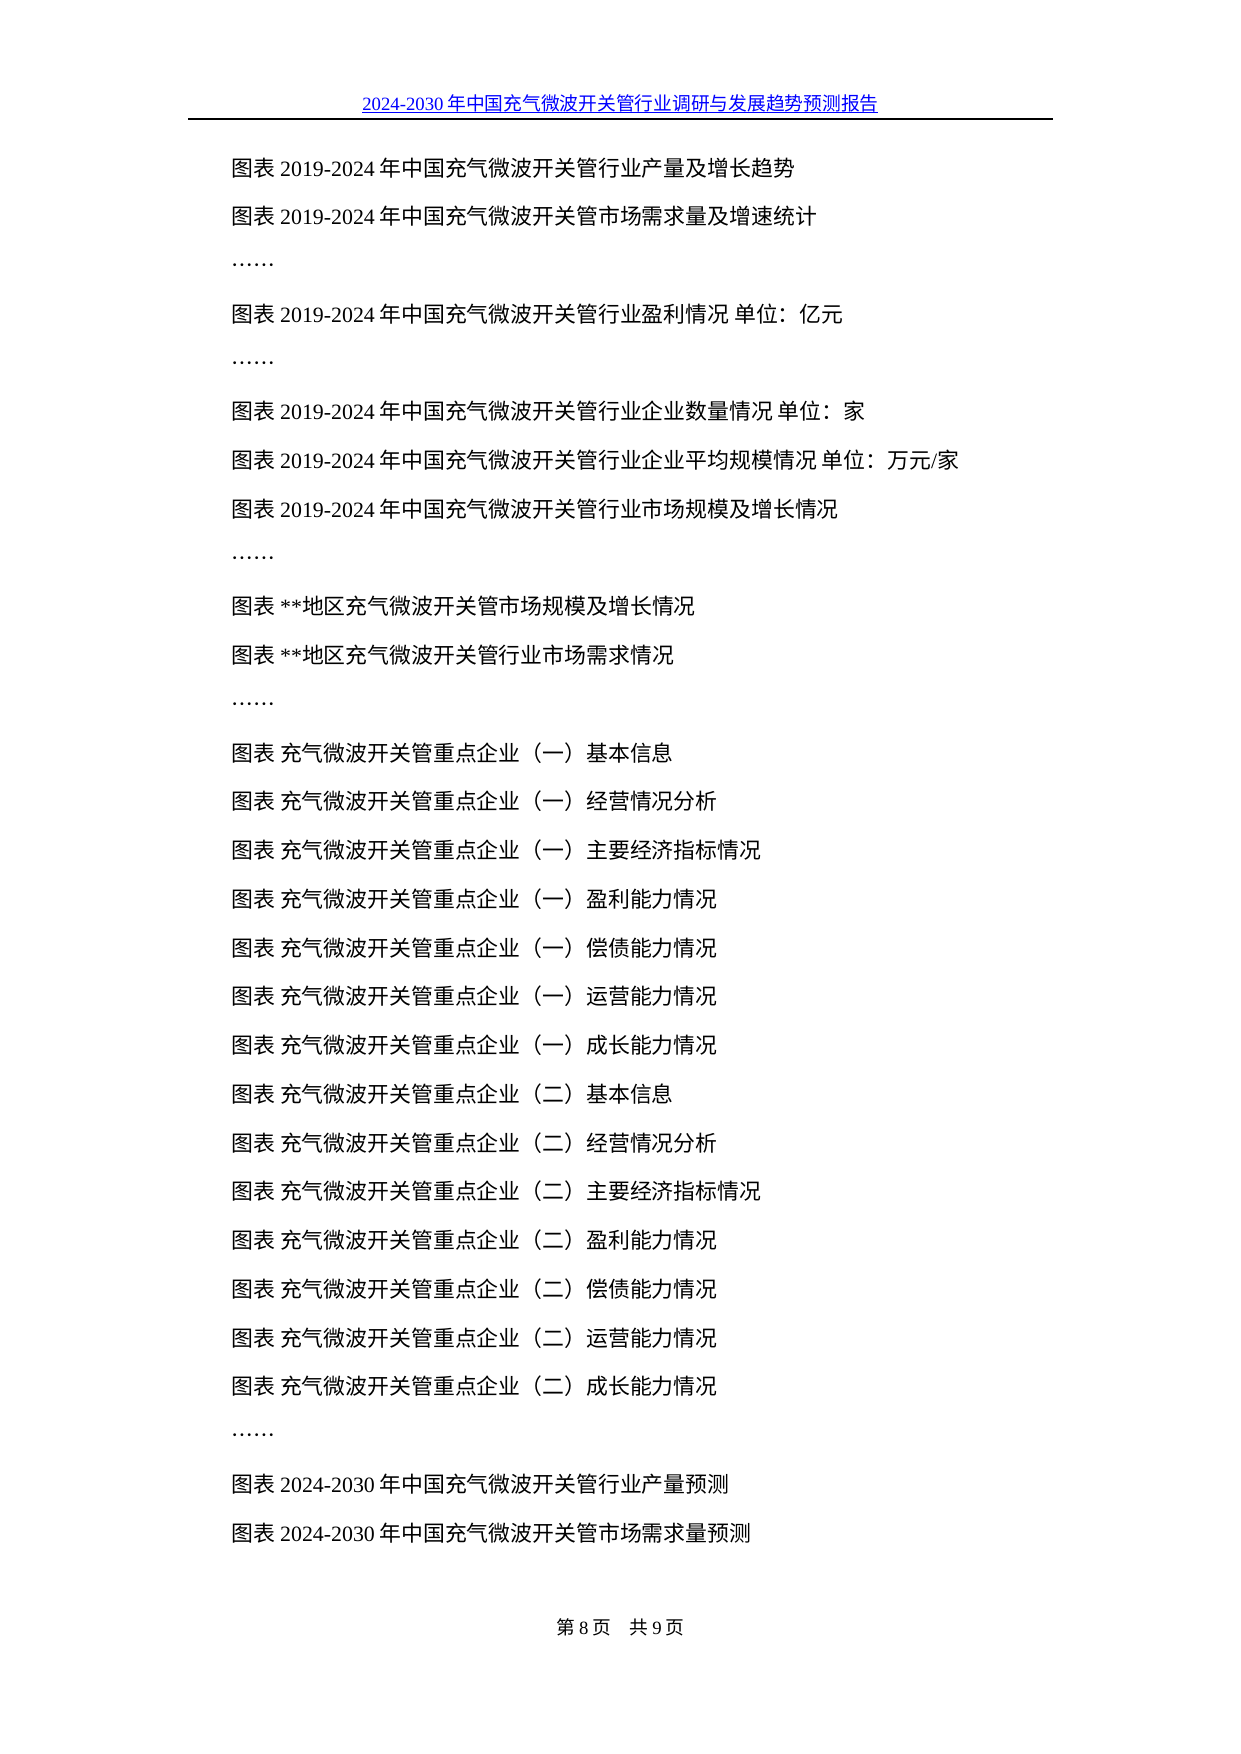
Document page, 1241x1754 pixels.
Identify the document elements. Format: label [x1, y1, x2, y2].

text [187, 150, 1053, 1548]
